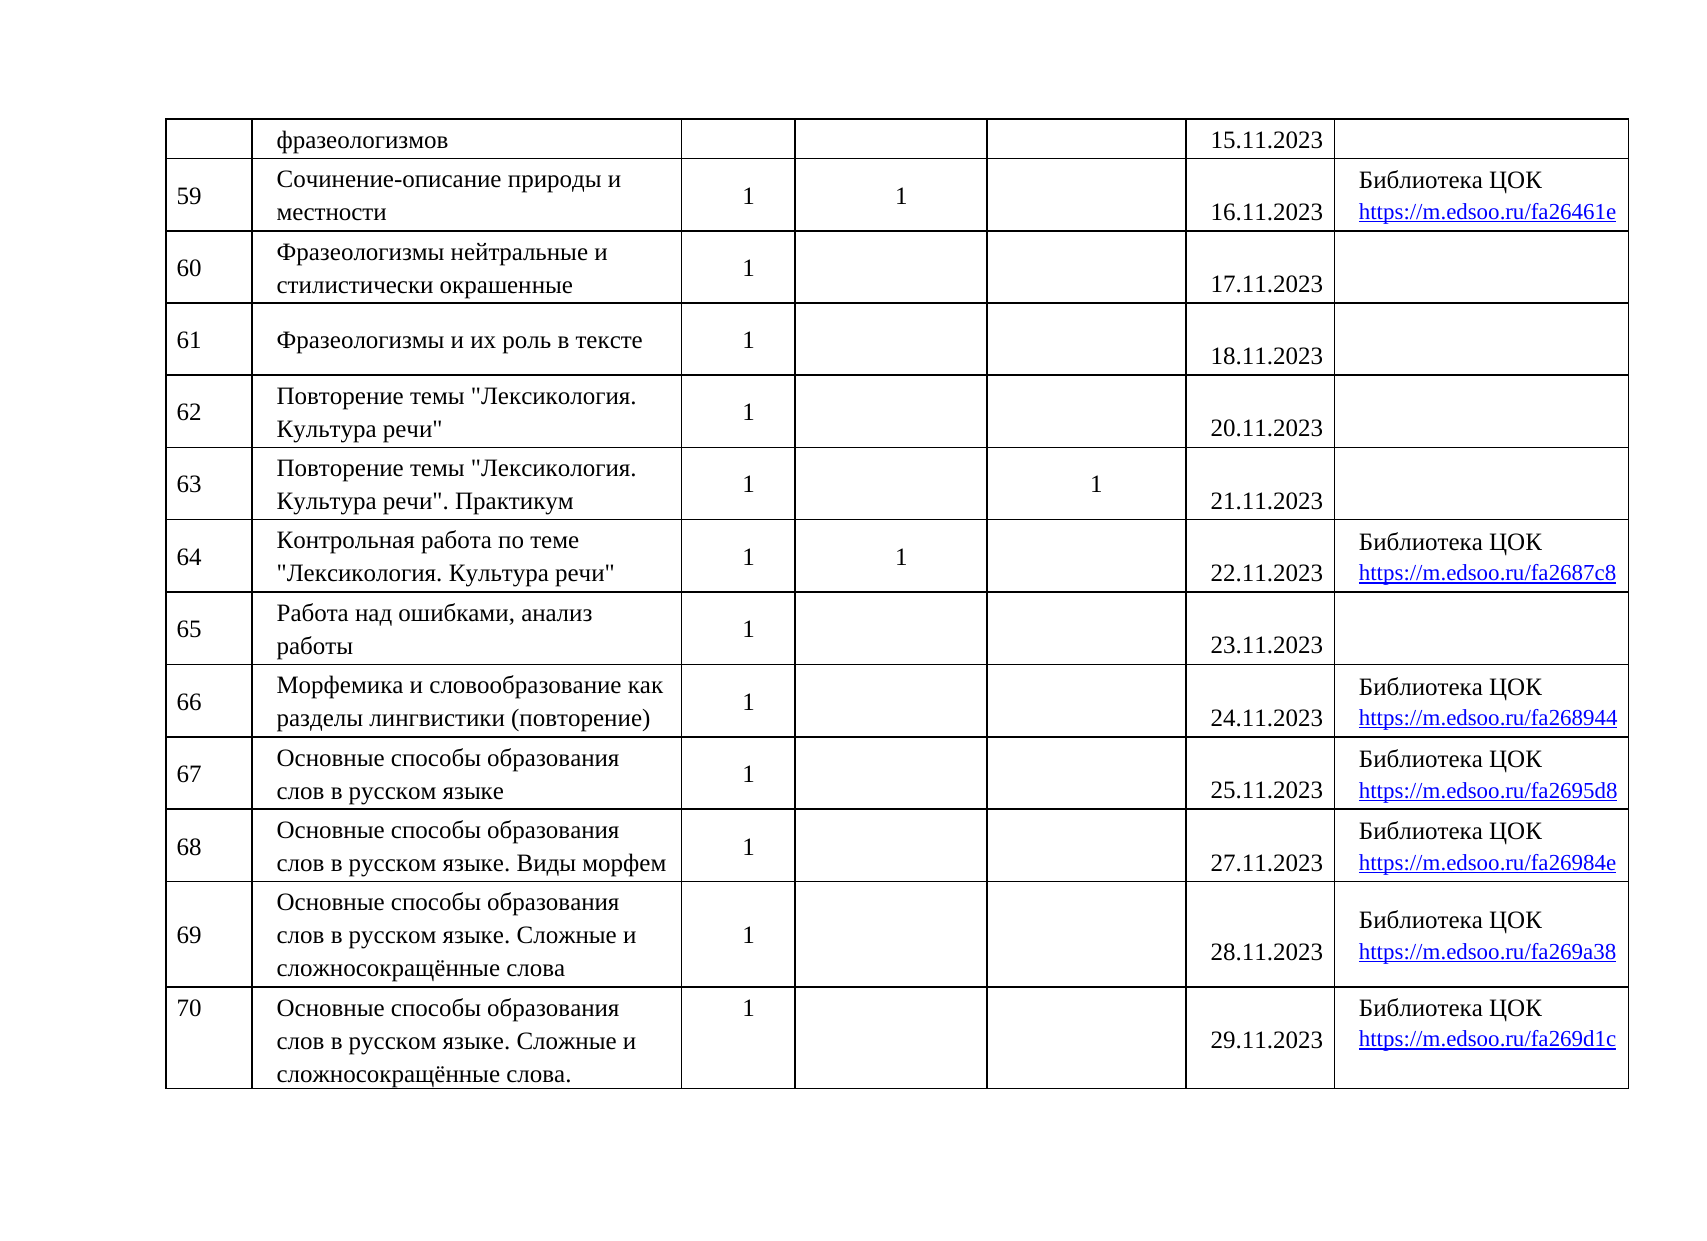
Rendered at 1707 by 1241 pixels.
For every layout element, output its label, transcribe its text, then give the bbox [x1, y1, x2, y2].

table_cell Контрольная работа по теме "Лексикология. Культура речи" [253, 520, 681, 591]
table_cell 29.11.2023 [1187, 988, 1334, 1088]
table_cell 69 [167, 882, 251, 986]
table_cell 22.11.2023 [1187, 520, 1334, 591]
table_cell 1 [682, 882, 794, 986]
table_cell Сочинение-описание природы и местности [253, 159, 681, 230]
table_cell [796, 448, 986, 519]
table_cell Работа над ошибками, анализ работы [253, 593, 681, 663]
table_cell 58 [167, 120, 251, 157]
table_cell 1 [682, 120, 794, 157]
table_cell Основные способы образования слов в русском языке [253, 738, 681, 808]
table_cell Библиотека ЦОК https://m.edsoo.ru/fa2695d8 [1335, 738, 1628, 808]
table_cell 24.11.2023 [1187, 665, 1334, 736]
table_cell [988, 120, 1185, 157]
table_cell 65 [167, 593, 251, 663]
table_cell 21.11.2023 [1187, 448, 1334, 519]
table_cell 1 [682, 665, 794, 736]
table_cell 1 [682, 232, 794, 302]
table_cell 23.11.2023 [1187, 593, 1334, 663]
table_cell Библиотека ЦОК https://m.edsoo.ru/fa269a38 [1335, 882, 1628, 986]
table_cell 16.11.2023 [1187, 159, 1334, 230]
table_cell [988, 665, 1185, 736]
table_cell 1 [682, 304, 794, 374]
table_cell Библиотека ЦОК https://m.edsoo.ru/fa2687c8 [1335, 520, 1628, 591]
table_cell [1335, 448, 1628, 519]
table_cell [796, 988, 986, 1088]
table_cell [796, 232, 986, 302]
table_cell [988, 810, 1185, 881]
table_cell 68 [167, 810, 251, 881]
table_cell 59 [167, 159, 251, 230]
table_cell Повторение темы "Лексикология. Культура речи" [253, 376, 681, 446]
table_cell [988, 988, 1185, 1088]
table_cell Морфемика и словообразование как разделы лингвистики (повторение) [253, 665, 681, 736]
table_cell 1 [682, 810, 794, 881]
table_cell [988, 593, 1185, 663]
table_cell 63 [167, 448, 251, 519]
table_cell 66 [167, 665, 251, 736]
table_cell 15.11.2023 [1187, 120, 1334, 157]
table_cell [1335, 304, 1628, 374]
table_cell 20.11.2023 [1187, 376, 1334, 446]
table_cell [796, 882, 986, 986]
table_cell Библиотека ЦОК https://m.edsoo.ru/fa268944 [1335, 665, 1628, 736]
table_cell 1 [796, 159, 986, 230]
table_cell [988, 159, 1185, 230]
table_cell 27.11.2023 [1187, 810, 1334, 881]
table_cell [796, 665, 986, 736]
table_cell Фразеологизмы нейтральные и стилистически окрашенные [253, 232, 681, 302]
table_cell [988, 738, 1185, 808]
table_cell 67 [167, 738, 251, 808]
table_cell Повторение темы "Лексикология. Культура речи". Практикум [253, 448, 681, 519]
table_cell [796, 304, 986, 374]
table_cell 60 [167, 232, 251, 302]
table_cell Библиотека ЦОК https://m.edsoo.ru/fa26984e [1335, 810, 1628, 881]
table_cell [988, 376, 1185, 446]
table_cell 1 [682, 448, 794, 519]
table_cell [1335, 232, 1628, 302]
table_cell [988, 520, 1185, 591]
table_cell [1335, 376, 1628, 446]
table_cell 28.11.2023 [1187, 882, 1334, 986]
table_cell [988, 304, 1185, 374]
table_cell 62 [167, 376, 251, 446]
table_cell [253, 120, 681, 157]
table_cell 17.11.2023 [1187, 232, 1334, 302]
table_cell [796, 810, 986, 881]
table_cell Основные способы образования слов в русском языке. Виды морфем [253, 810, 681, 881]
table_cell 64 [167, 520, 251, 591]
table_cell 1 [988, 448, 1185, 519]
table_cell [988, 882, 1185, 986]
table_cell [988, 232, 1185, 302]
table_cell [1335, 988, 1628, 1088]
table_cell Библиотека ЦОК https://m.edsoo.ru/fa26461e [1335, 159, 1628, 230]
table_cell 1 [682, 520, 794, 591]
table_cell 1 [682, 593, 794, 663]
table_cell Фразеологизмы и их роль в тексте [253, 304, 681, 374]
table_cell [796, 593, 986, 663]
table_cell [796, 120, 986, 157]
table_cell 1 [682, 376, 794, 446]
table_cell [1335, 593, 1628, 663]
table_cell 18.11.2023 [1187, 304, 1334, 374]
table_cell 1 [682, 738, 794, 808]
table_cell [253, 988, 681, 1088]
table_cell 61 [167, 304, 251, 374]
table_cell 1 [796, 520, 986, 591]
table_cell [1335, 120, 1628, 157]
table_cell 25.11.2023 [1187, 738, 1334, 808]
table_cell 1 [682, 988, 794, 1088]
table_cell [796, 376, 986, 446]
table_cell Основные способы образования слов в русском языке. Сложные и сложносокращённые слова [253, 882, 681, 986]
table_cell [796, 738, 986, 808]
table_cell 1 [682, 159, 794, 230]
table_cell 70 [167, 988, 251, 1088]
